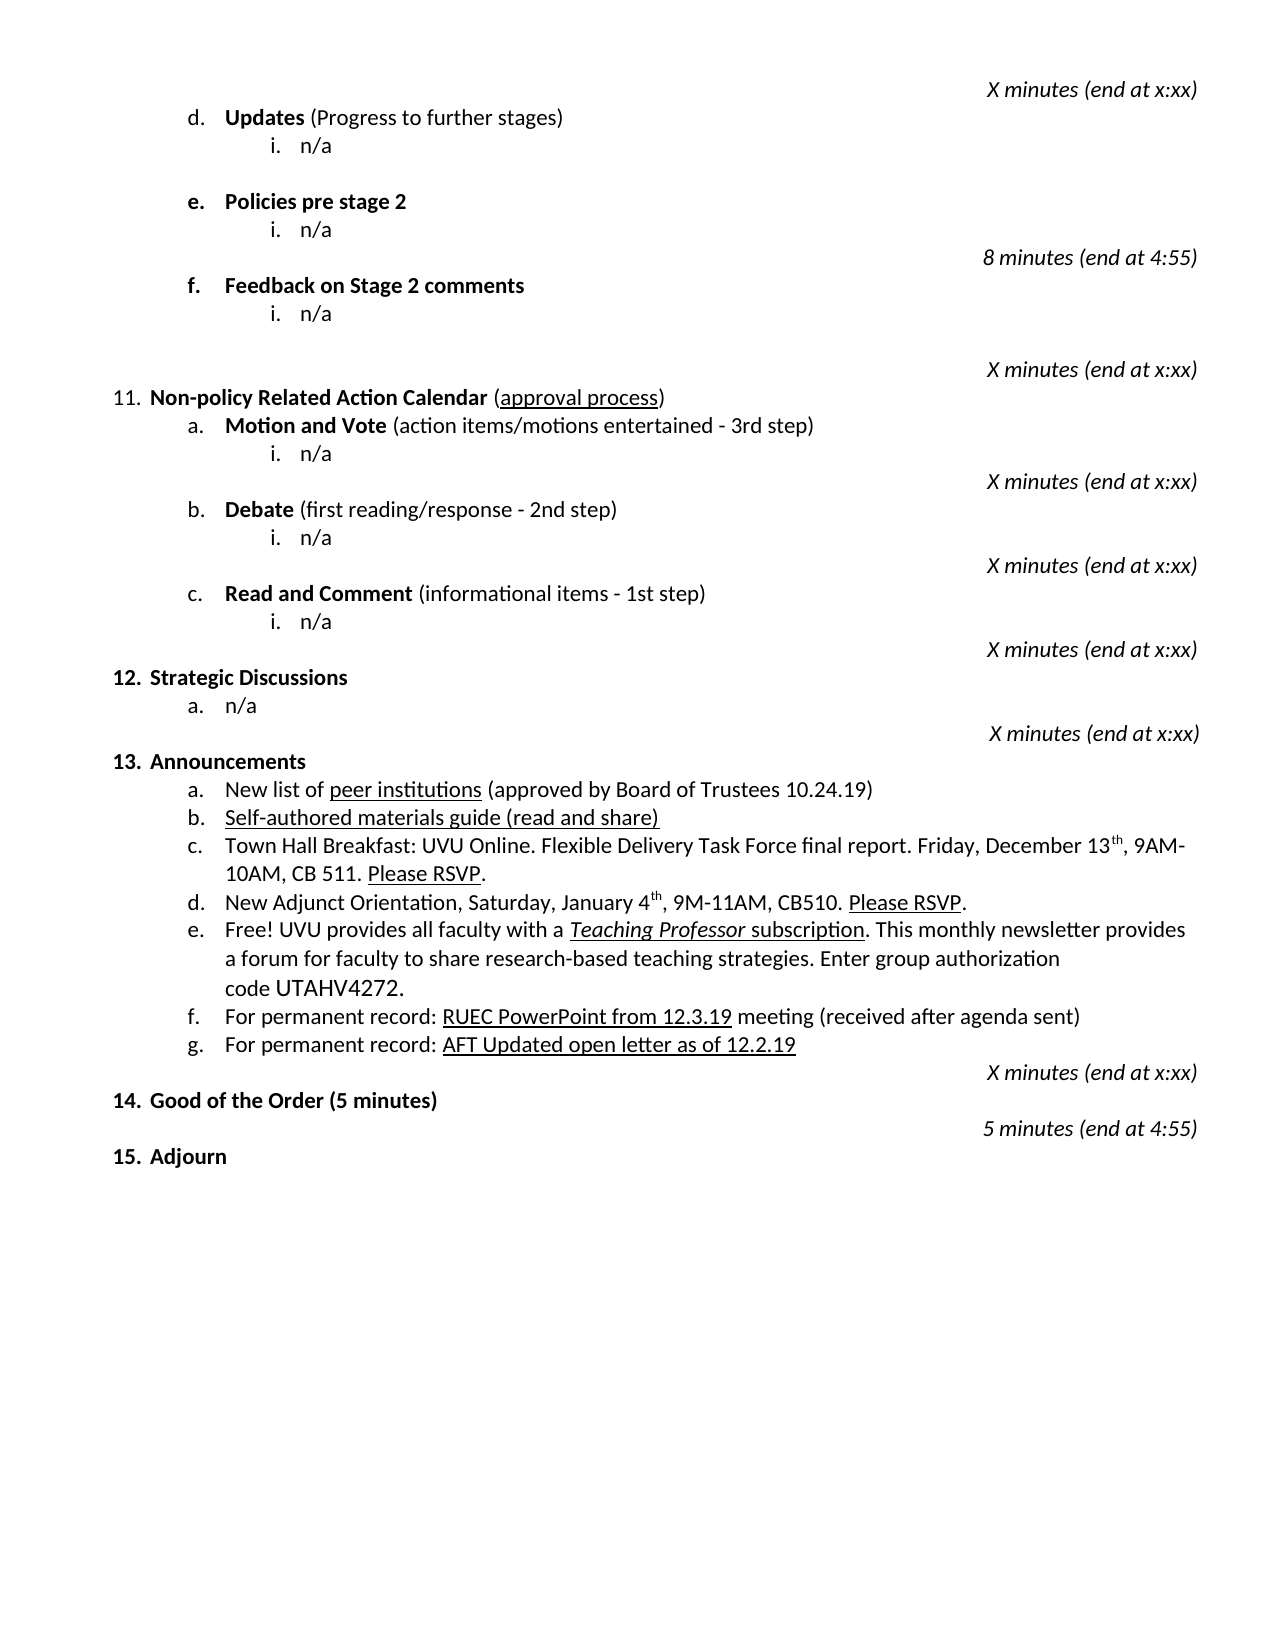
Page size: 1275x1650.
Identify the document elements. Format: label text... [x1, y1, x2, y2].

list Self-authored materials guide (read and share) [187, 803, 1200, 832]
list Town Hall Breakfast: UVU Online. Flexible Delivery Task Force final report. Friday, December 13th, 9AM-10AM, CB 511. Please RSVP. [187, 832, 1200, 888]
text X minutes (end at x:xx) [281, 467, 1200, 495]
text X minutes (end at x:xx) [75, 1058, 1200, 1086]
list Adjourn [112, 1142, 1200, 1170]
text 5 minutes (end at 4:55) [75, 1114, 1200, 1142]
list Strategic Discussions [112, 663, 1200, 691]
list Good of the Order (5 minutes) [112, 1086, 1200, 1114]
list n/a [187, 691, 1200, 719]
list Feedback on Stage 2 comments [187, 271, 1200, 299]
list n/a [281, 607, 1200, 635]
text X minutes (end at x:xx) [75, 355, 1200, 383]
list For permanent record: AFT Updated open letter as of 12.2.19 [187, 1030, 1200, 1058]
text X minutes (end at x:xx) [75, 75, 1200, 103]
list n/a [281, 215, 1200, 243]
list New Adjunct Orientation, Saturday, January 4th, 9M-11AM, CB510. Please RSVP. [187, 888, 1200, 916]
text X minutes (end at x:xx) [75, 719, 1200, 747]
list For permanent record: RUEC PowerPoint from 12.3.19 meeting (received after agenda sent) [187, 1002, 1200, 1030]
list New list of peer institutions (approved by Board of Trustees 10.24.19) [187, 776, 1200, 803]
list Free! UVU provides all faculty with a Teaching Professor subscription. This monthly newsletter provides a forum for faculty to share research-based teaching strategies. Enter group authorization code UTAHV4272. [187, 916, 1200, 1002]
list Non-policy Related Action Calendar (approval process) [112, 383, 1200, 411]
list Read and Comment (informational items - 1st step) [187, 579, 1200, 607]
list n/a [281, 439, 1200, 467]
text X minutes (end at x:xx) [281, 551, 1200, 579]
list n/a [281, 299, 1200, 327]
text 8 minutes (end at 4:55) [75, 243, 1200, 271]
list Updates (Progress to further stages) [187, 103, 1200, 131]
list n/a [281, 131, 1200, 159]
list Debate (first reading/response - 2nd step) [187, 495, 1200, 523]
list Policies pre stage 2 [187, 187, 1200, 215]
list n/a [281, 523, 1200, 551]
list Motion and Vote (action items/motions entertained - 3rd step) [187, 411, 1200, 439]
list Announcements [112, 747, 1200, 776]
text X minutes (end at x:xx) [75, 635, 1200, 663]
